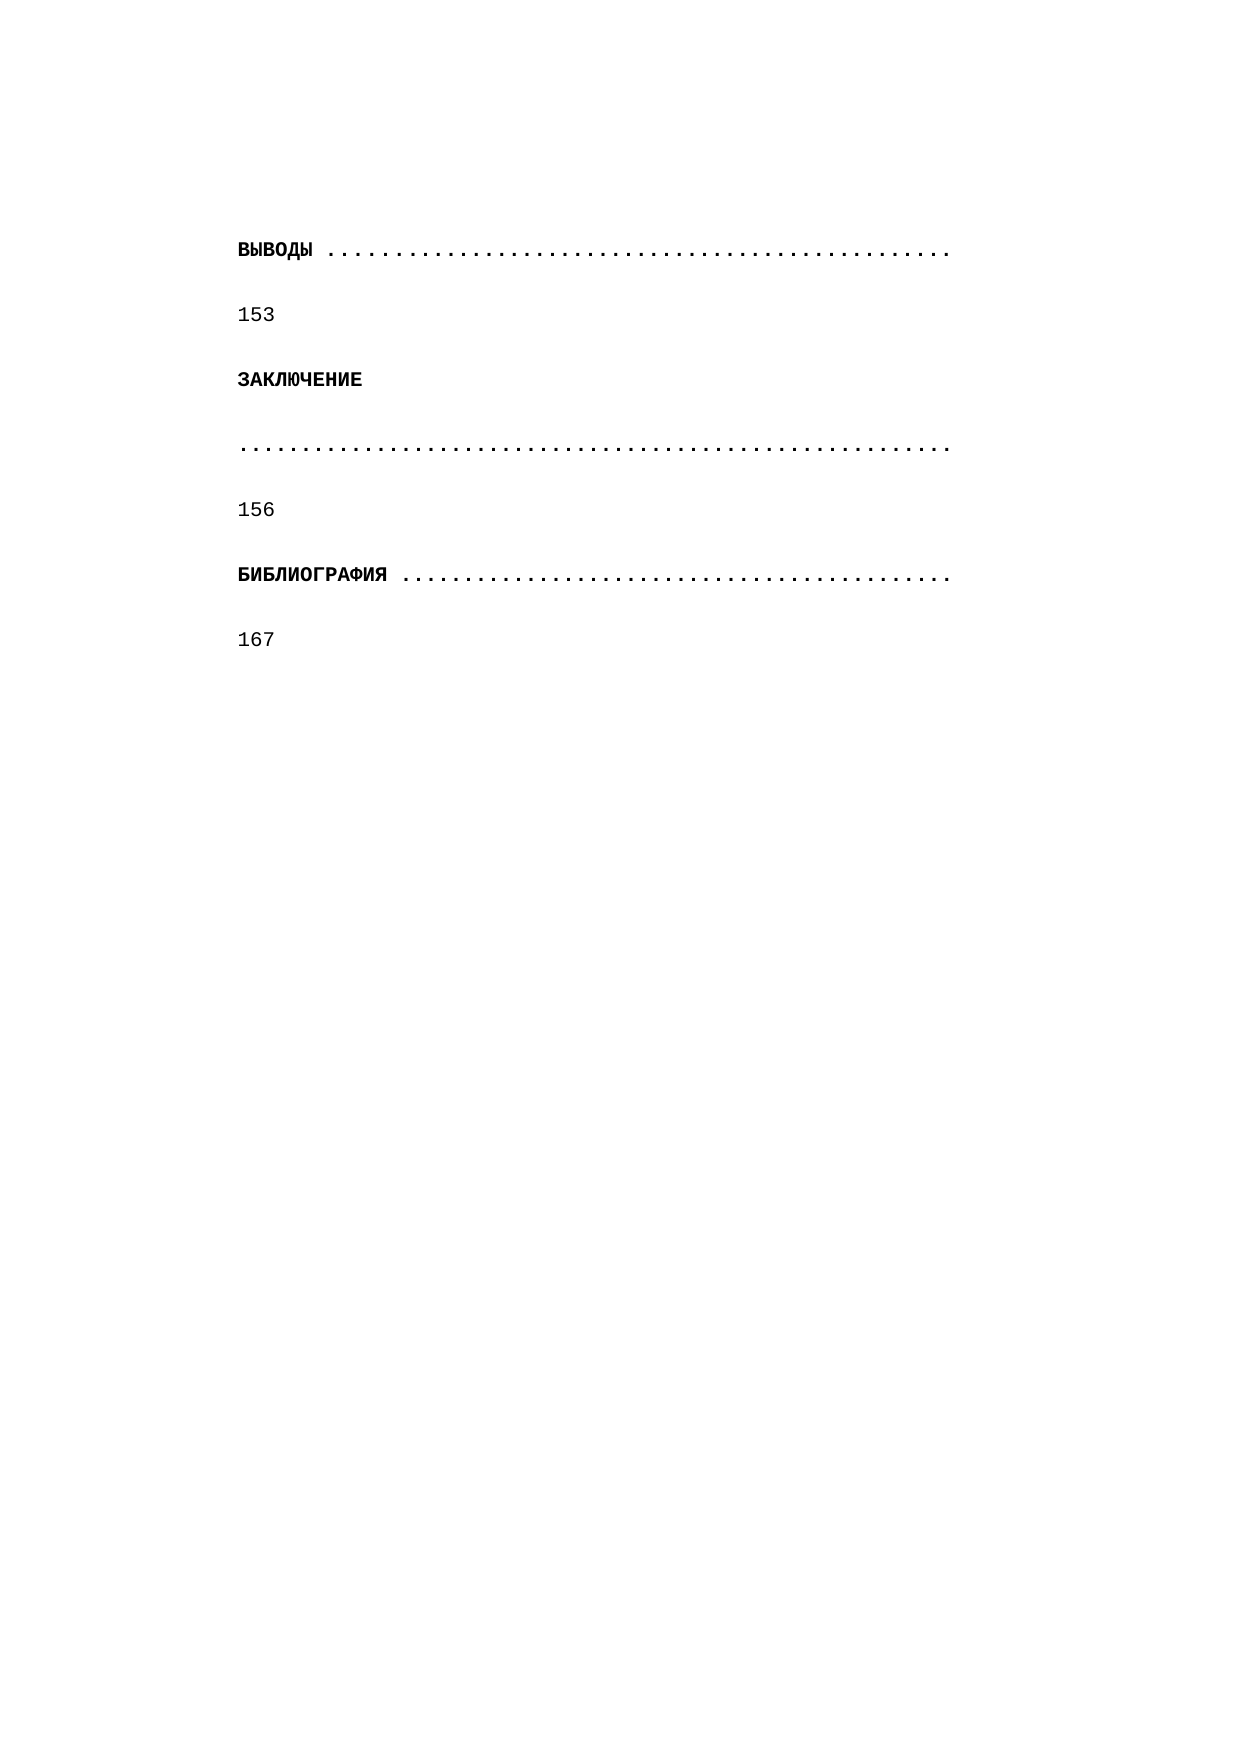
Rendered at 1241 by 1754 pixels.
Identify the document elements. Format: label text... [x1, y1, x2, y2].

text ВЫВОДЫ 153 [237, 204, 959, 334]
text БИБЛИОГРАФИЯ 167 [237, 529, 959, 659]
text ЗАКЛЮЧЕНИЕ 156 [237, 334, 959, 529]
